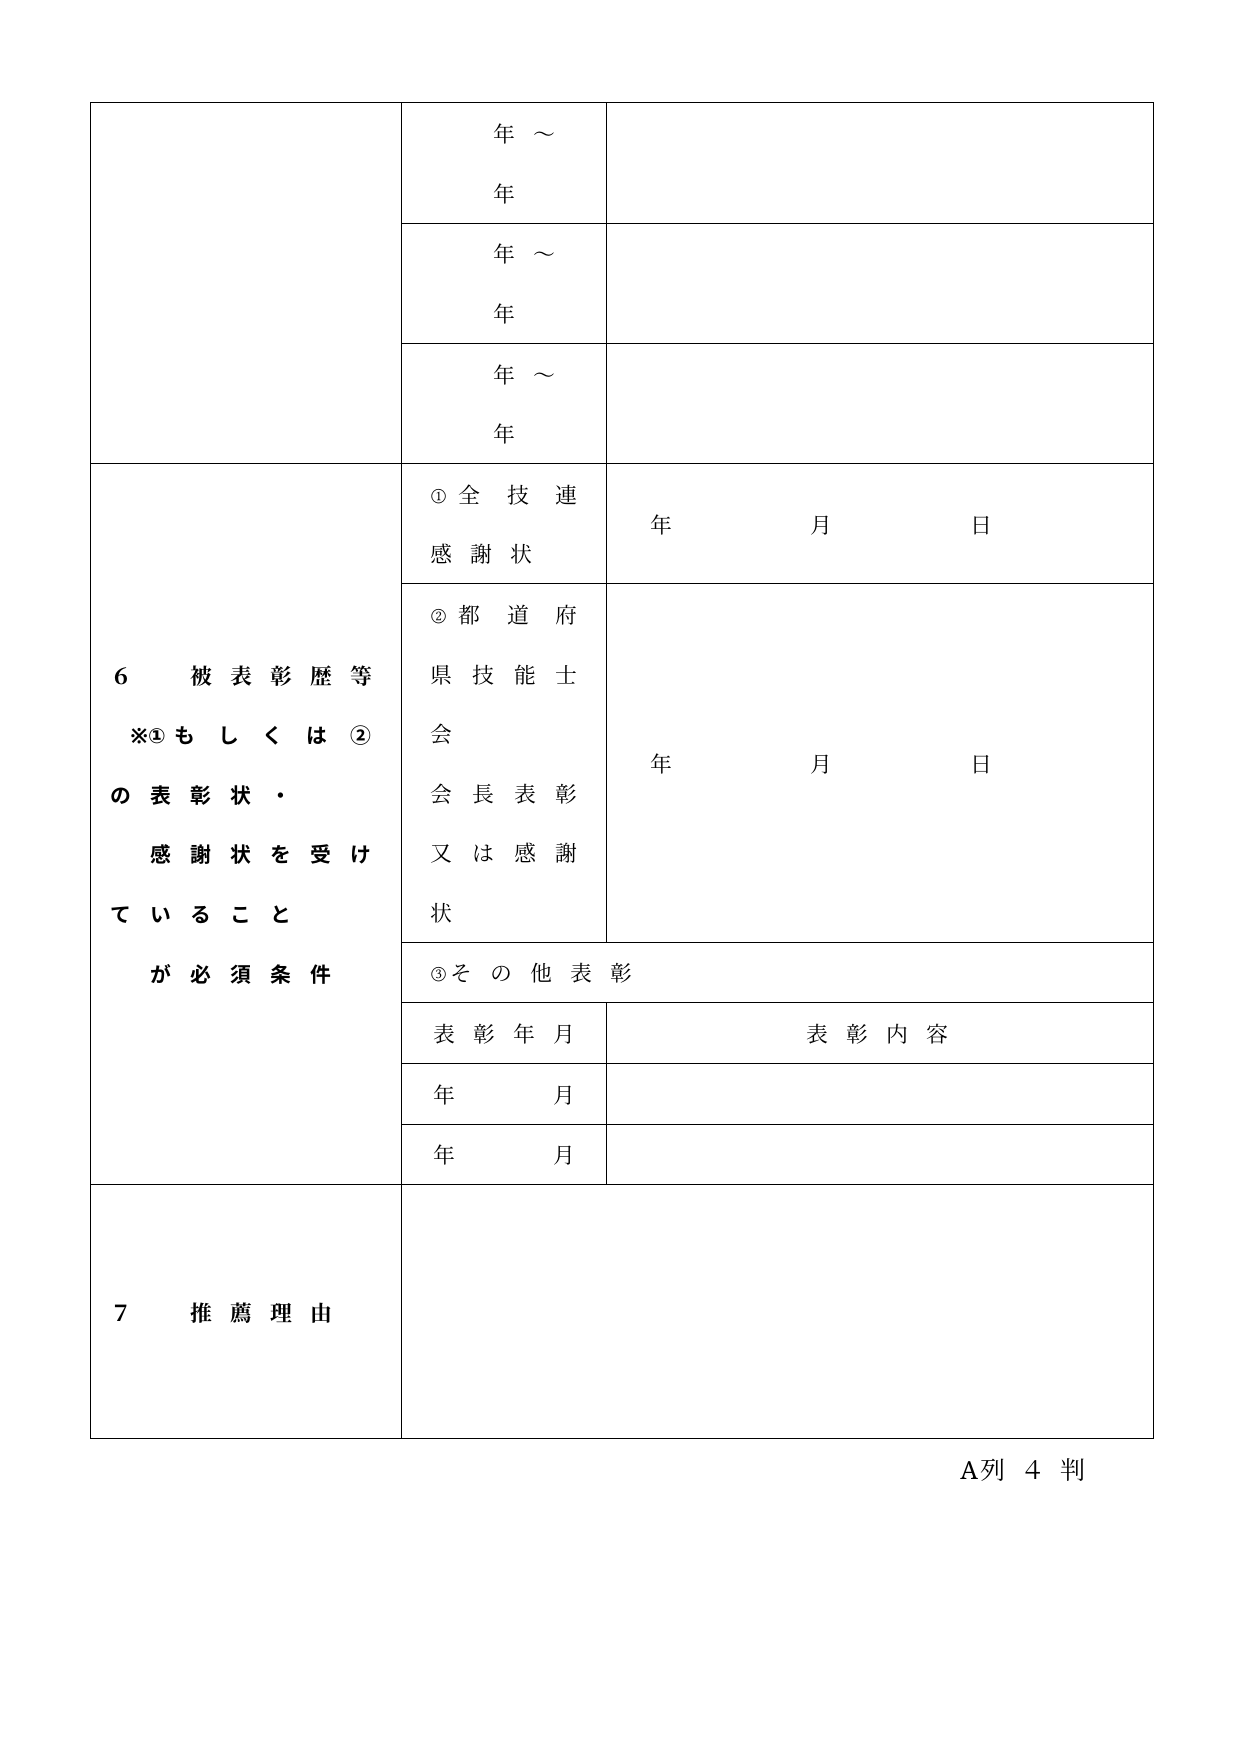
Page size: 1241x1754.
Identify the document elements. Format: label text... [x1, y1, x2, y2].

table_cell 表彰年月 [402, 1003, 606, 1063]
table_cell [607, 344, 1153, 463]
table_cell 年 月 [402, 1125, 606, 1184]
table_cell [607, 1064, 1153, 1123]
table_cell 年～ 年 [402, 224, 606, 343]
table_cell ①全技連感謝状 [402, 464, 606, 583]
table_cell [402, 1185, 1153, 1438]
table_cell 表彰内容 [607, 1003, 1153, 1063]
table_cell 年 月 日 [607, 464, 1153, 583]
table_cell 年～ 年 [402, 103, 606, 222]
table_cell [607, 1125, 1153, 1184]
text A列４判 [90, 1439, 1100, 1499]
table_cell [607, 103, 1153, 222]
table_cell ③その他表彰 [402, 943, 1153, 1002]
table_cell [607, 224, 1153, 343]
table_cell ７ 推薦理由 [91, 1185, 401, 1438]
table_cell 年～ 年 [402, 344, 606, 463]
table_cell ６ 被表彰歴等 ※①もしくは②の表彰状・ 感謝状を受けていること が必須条件 [91, 464, 401, 1184]
table_cell ②都道府県技能士会 会長表彰又は感謝状 [402, 584, 606, 942]
table_cell 年 月 [402, 1064, 606, 1123]
table_cell 年 月 日 [607, 584, 1153, 942]
